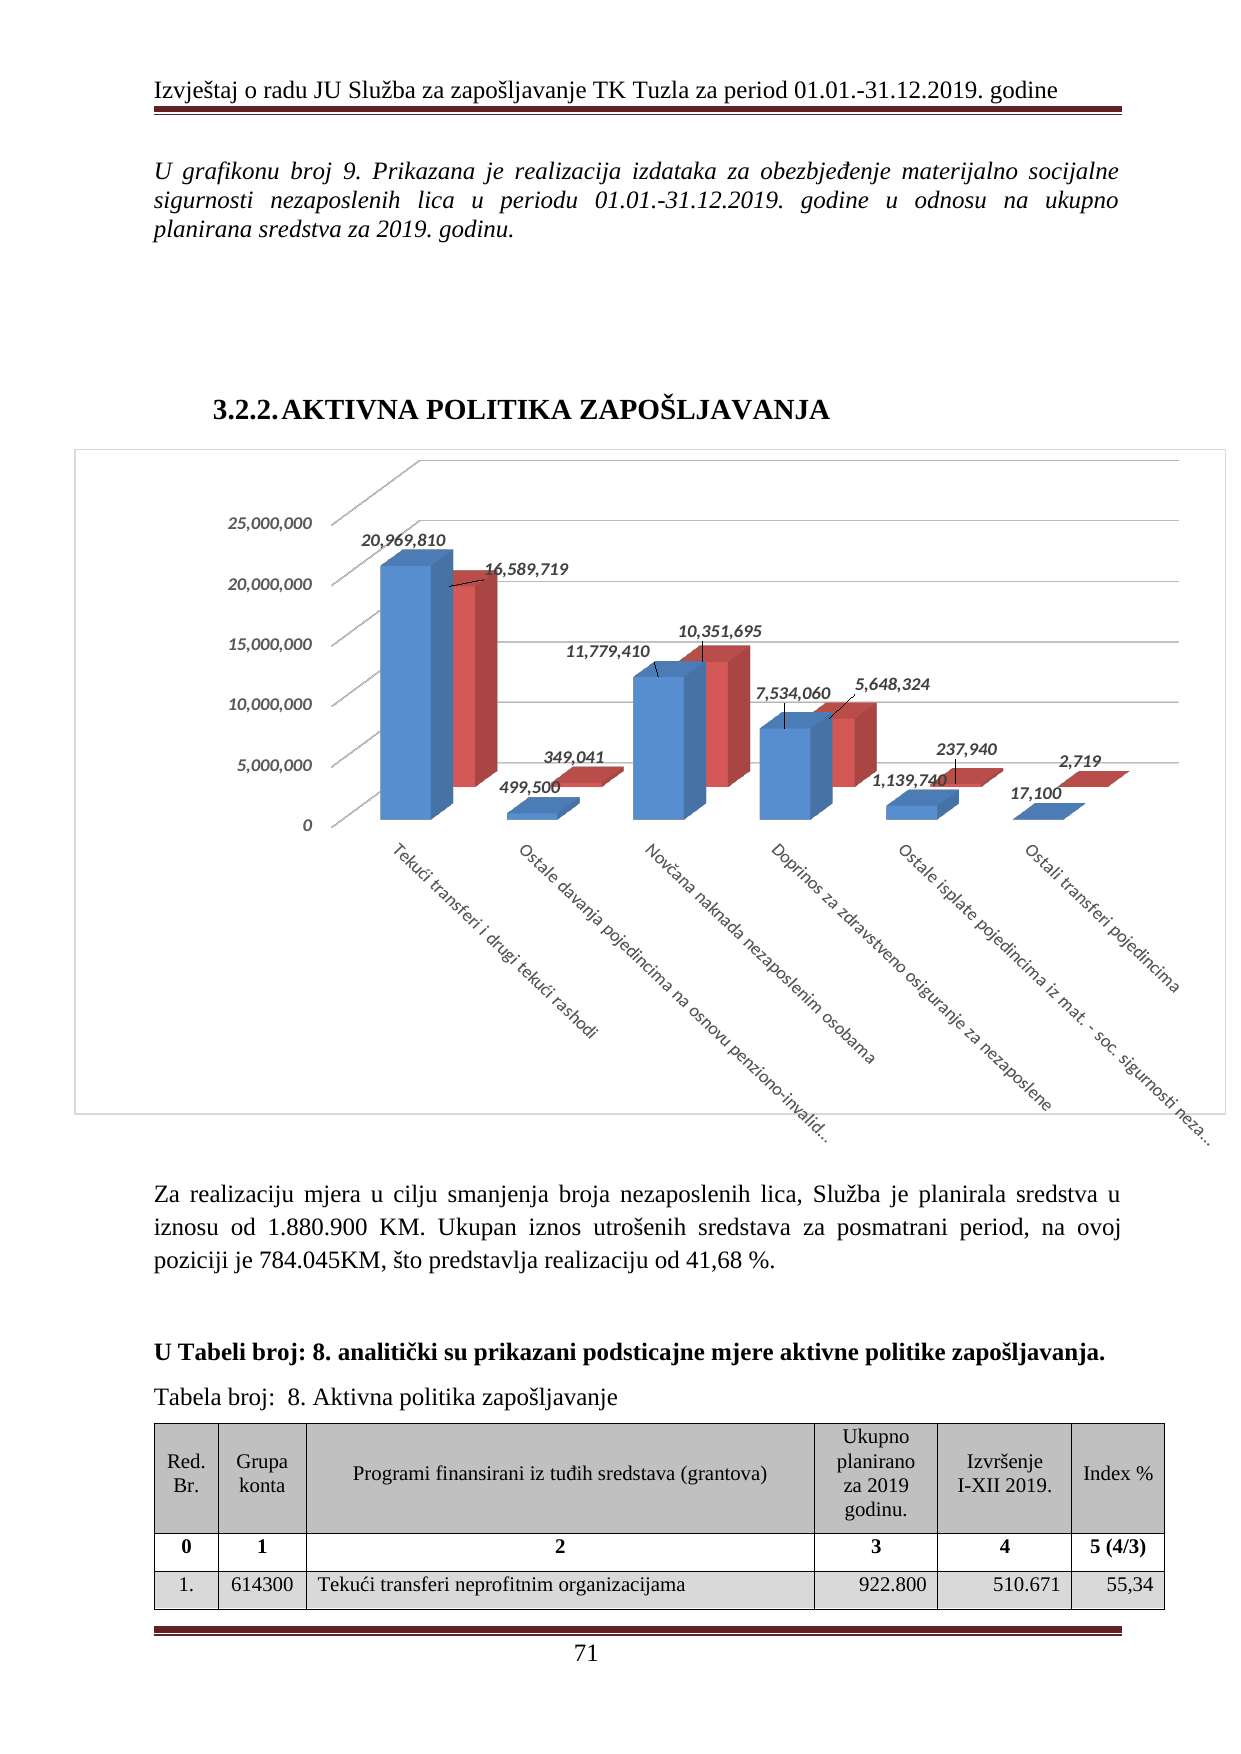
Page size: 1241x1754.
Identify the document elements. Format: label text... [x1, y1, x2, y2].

text U Tabeli broj: 8. analitički su prikazani podsticajne mjere aktivne politike zapošljavanja. [153, 1337, 1122, 1365]
table_cell 4 [938, 1534, 1071, 1571]
table_cell 3 [815, 1534, 937, 1571]
table_cell 1 [219, 1534, 306, 1571]
table_cell 922.800 [815, 1572, 937, 1608]
table_header Grupa konta [219, 1424, 306, 1533]
text Za realizaciju mjera u cilju smanjenja broja nezaposlenih lica, Služba je planirala sredstva u iznosu od 1.880.900 KM. Ukupan iznos utrošenih sredstava za posmatrani period, na ovoj poziciji je 784.045KM, što predstavlja realizaciju od 41,68 %. [153, 1115, 1122, 1274]
table_header Izvršenje I-XII 2019. [938, 1424, 1071, 1533]
table_cell 2 [307, 1534, 814, 1571]
table_header Ukupno planirano za 2019 godinu. [815, 1424, 937, 1533]
text U grafikonu broj 9. Prikazana je realizacija izdataka za obezbjeđenje materijalno socijalne sigurnosti nezaposlenih lica u periodu 01.01.-31.12.2019. godine u odnosu na ukupno planirana sredstva za 2019. godinu. [153, 156, 1122, 243]
table_cell 5 (4/3) [1072, 1534, 1164, 1571]
table_cell 0 [155, 1534, 218, 1571]
table_cell 510.671 [938, 1572, 1071, 1608]
table_header Programi finansirani iz tuđih sredstava (grantova) [307, 1424, 814, 1533]
table_cell Tekući transferi neprofitnim organizacijama [307, 1572, 814, 1608]
text Tabela broj: 8. Aktivna politika zapošljavanje [153, 1382, 1122, 1411]
table_header Red. Br. [155, 1424, 218, 1533]
table_header Index % [1072, 1424, 1164, 1533]
subtitle AKTIVNA POLITIKA ZAPOŠLJAVANJA [213, 392, 1128, 425]
table_cell 614300 [219, 1572, 306, 1608]
table_cell 55,34 [1072, 1572, 1164, 1608]
table_cell 1. [155, 1572, 218, 1608]
